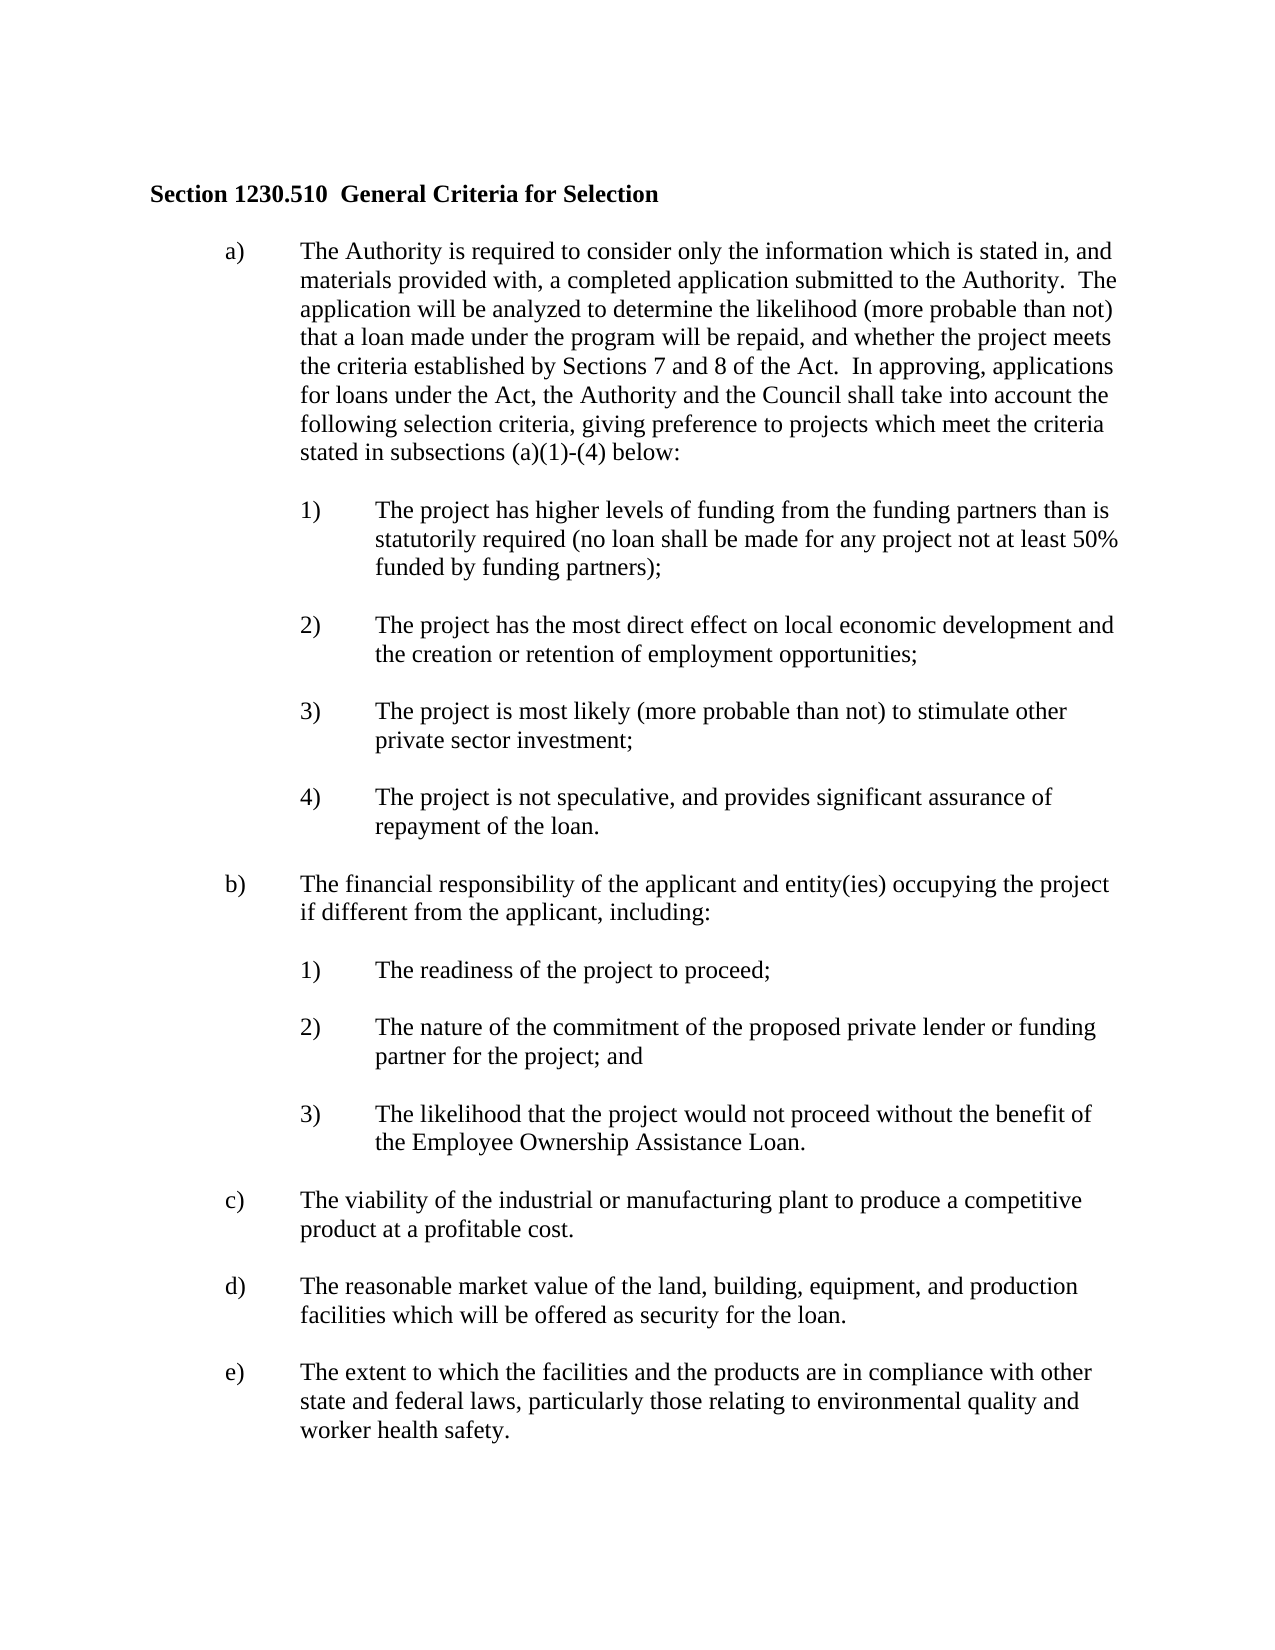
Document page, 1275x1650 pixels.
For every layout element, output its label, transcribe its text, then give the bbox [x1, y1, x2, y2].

text e) The extent to which the facilities and the products are in compliance with other state and federal laws, particularly those relating to environmental quality and worker health safety. [225, 1357, 1125, 1444]
text 2) The nature of the commitment of the proposed private lender or funding partner for the project; and [300, 1012, 1125, 1070]
text 4) The project is not speculative, and provides significant assurance of repayment of the loan. [300, 782, 1125, 840]
text 2) The project has the most direct effect on local economic development and the creation or retention of employment opportunities; [300, 610, 1125, 667]
text 1) The project has higher levels of funding from the funding partners than is statutorily required (no loan shall be made for any project not at least 50% funded by funding partners); [300, 495, 1125, 581]
text 1) The readiness of the project to proceed; [300, 955, 1125, 984]
text d) The reasonable market value of the land, building, equipment, and production facilities which will be offered as security for the loan. [225, 1271, 1125, 1329]
text c) The viability of the industrial or manufacturing plant to produce a competitive product at a profitable cost. [225, 1185, 1125, 1242]
text b) The financial responsibility of the applicant and entity(ies) occupying the project if different from the applicant, including: [225, 869, 1125, 926]
text 3) The project is most likely (more probable than not) to stimulate other private sector investment; [300, 696, 1125, 754]
text a) The Authority is required to consider only the information which is stated in, and materials provided with, a completed application submitted to the Authority. The application will be analyzed to determine the likelihood (more probable than not) that a loan made under the program will be repaid, and whether the project meets the criteria established by Sections 7 and 8 of the Act. In approving, applications for loans under the Act, the Authority and the Council shall take into account the following selection criteria, giving preference to projects which meet the criteria stated in subsections (a)(1)-(4) below: [225, 236, 1125, 466]
text Section 1230.510 General Criteria for Selection [150, 179, 1125, 207]
text 3) The likelihood that the project would not proceed without the benefit of the Employee Ownership Assistance Loan. [300, 1099, 1125, 1156]
